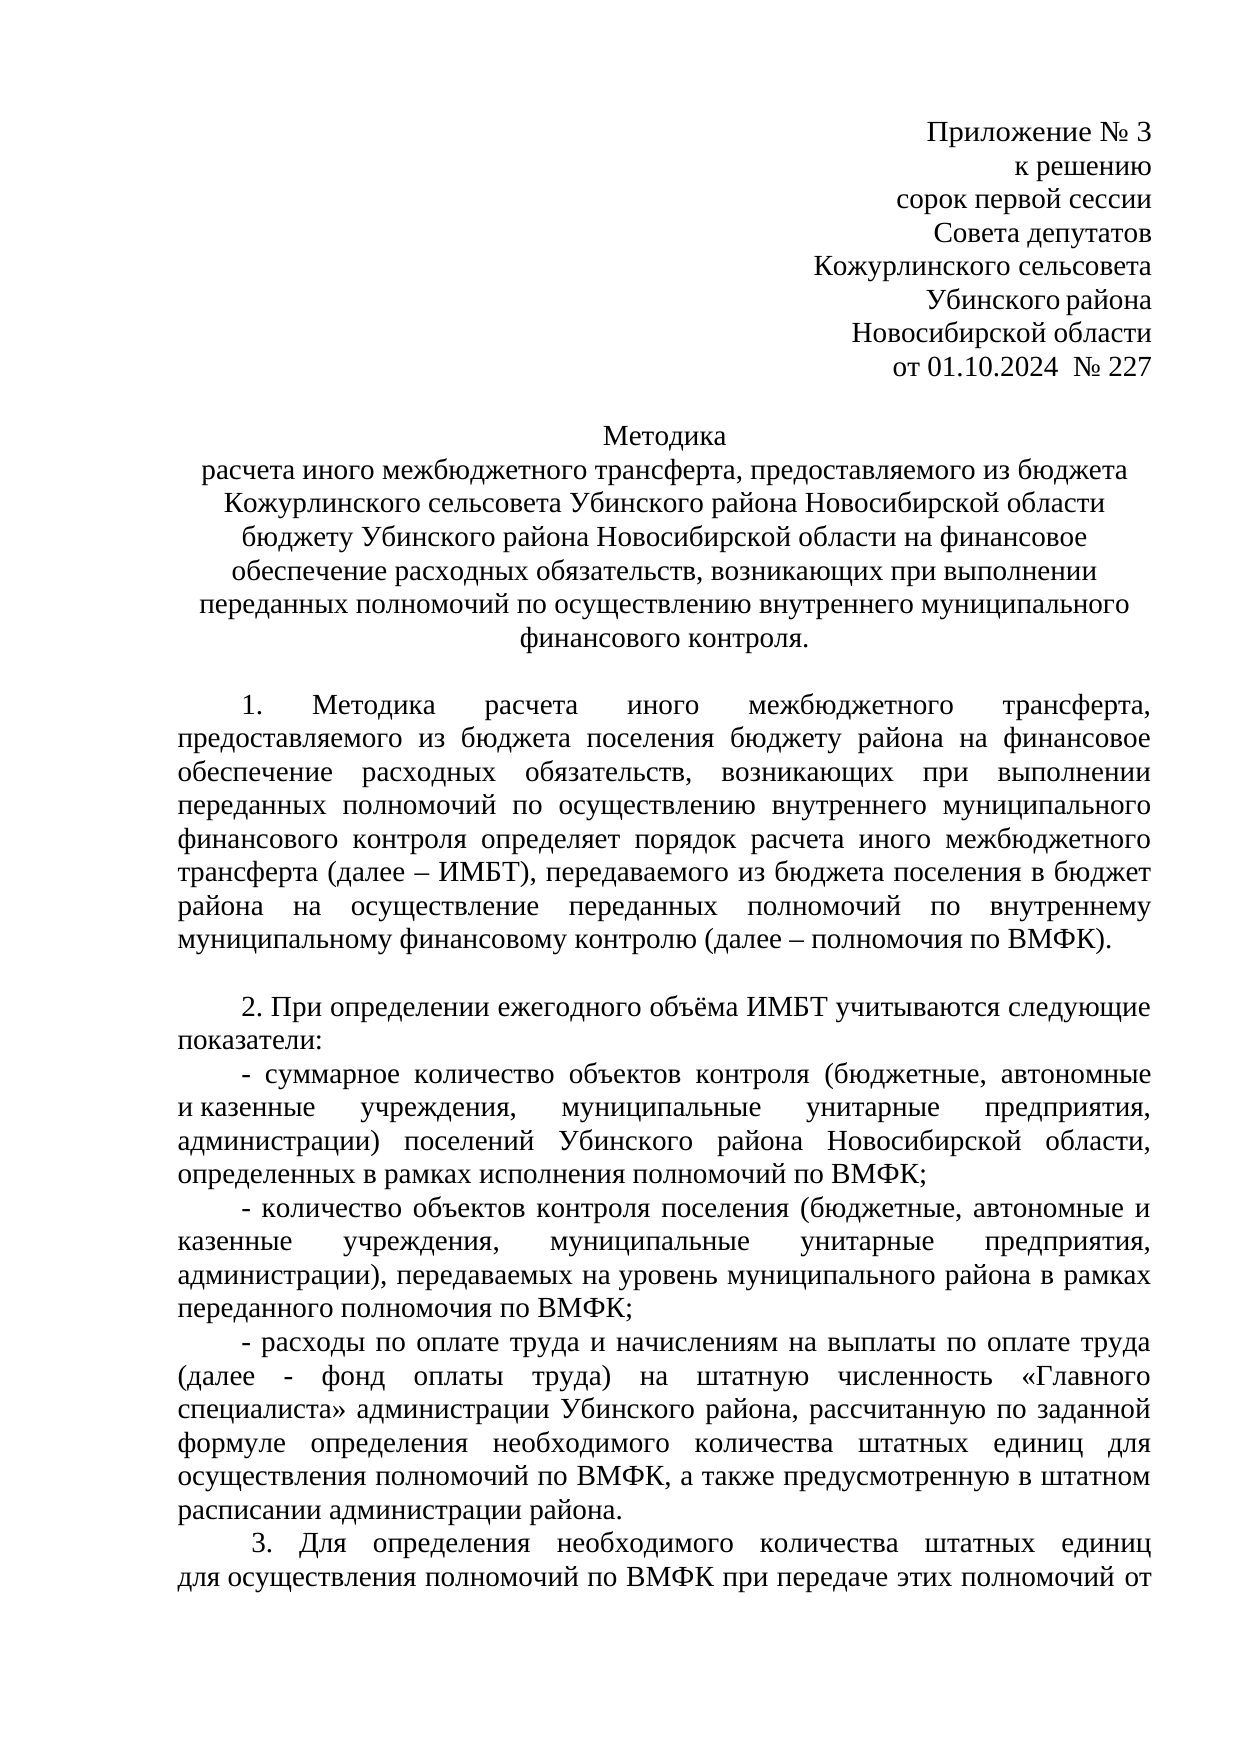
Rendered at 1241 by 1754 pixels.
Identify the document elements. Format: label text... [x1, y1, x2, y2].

text Методика [177, 418, 1152, 452]
text Убинского района Новосибирской области [177, 282, 1152, 349]
text 1. Методика расчета иного межбюджетного трансферта, предоставляемого из бюджета поселения бюджету района на финансовое обеспечение расходных обязательств, возникающих при выполнении переданных полномочий по осуществлению внутреннего муниципального финансового контроля определяет порядок расчета иного межбюджетного трансферта (далее – ИМБТ), передаваемого из бюджета поселения в бюджет района на осуществление переданных полномочий по внутреннему муниципальному финансовому контролю (далее – полномочия по ВМФК). [177, 687, 1152, 955]
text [177, 1525, 1152, 1592]
text - расходы по оплате труда и начислениям на выплаты по оплате труда (далее - фонд оплаты труда) на штатную численность «Главного специалиста» администрации Убинского района, рассчитанную по заданной формуле определения необходимого количества штатных единиц для осуществления полномочий по ВМФК, а также предусмотренную в штатном расписании администрации района. [177, 1324, 1152, 1525]
text расчета иного межбюджетного трансферта, предоставляемого из бюджета Кожурлинского сельсовета Убинского района Новосибирской области бюджету Убинского района Новосибирской области на финансовое обеспечение расходных обязательств, возникающих при выполнении переданных полномочий по осуществлению внутреннего муниципального финансового контроля. [177, 452, 1152, 653]
text к решению [177, 148, 1152, 181]
text Кожурлинского сельсовета [177, 248, 1152, 282]
text от 01.10.2024 № 227 [177, 349, 1152, 382]
text сорок первой сессии [177, 181, 1152, 215]
text - количество объектов контроля поселения (бюджетные, автономные и казенные учреждения, муниципальные унитарные предприятия, администрации), передаваемых на уровень муниципального района в рамках переданного полномочия по ВМФК; [177, 1190, 1152, 1324]
text 2. При определении ежегодного объёма ИМБТ учитываются следующие показатели: [177, 989, 1152, 1056]
text Приложение № 3 [183, 118, 1152, 148]
text Совета депутатов [177, 215, 1152, 248]
text - суммарное количество объектов контроля (бюджетные, автономные и казенные учреждения, муниципальные унитарные предприятия, администрации) поселений Убинского района Новосибирской области, определенных в рамках исполнения полномочий по ВМФК; [177, 1056, 1152, 1190]
